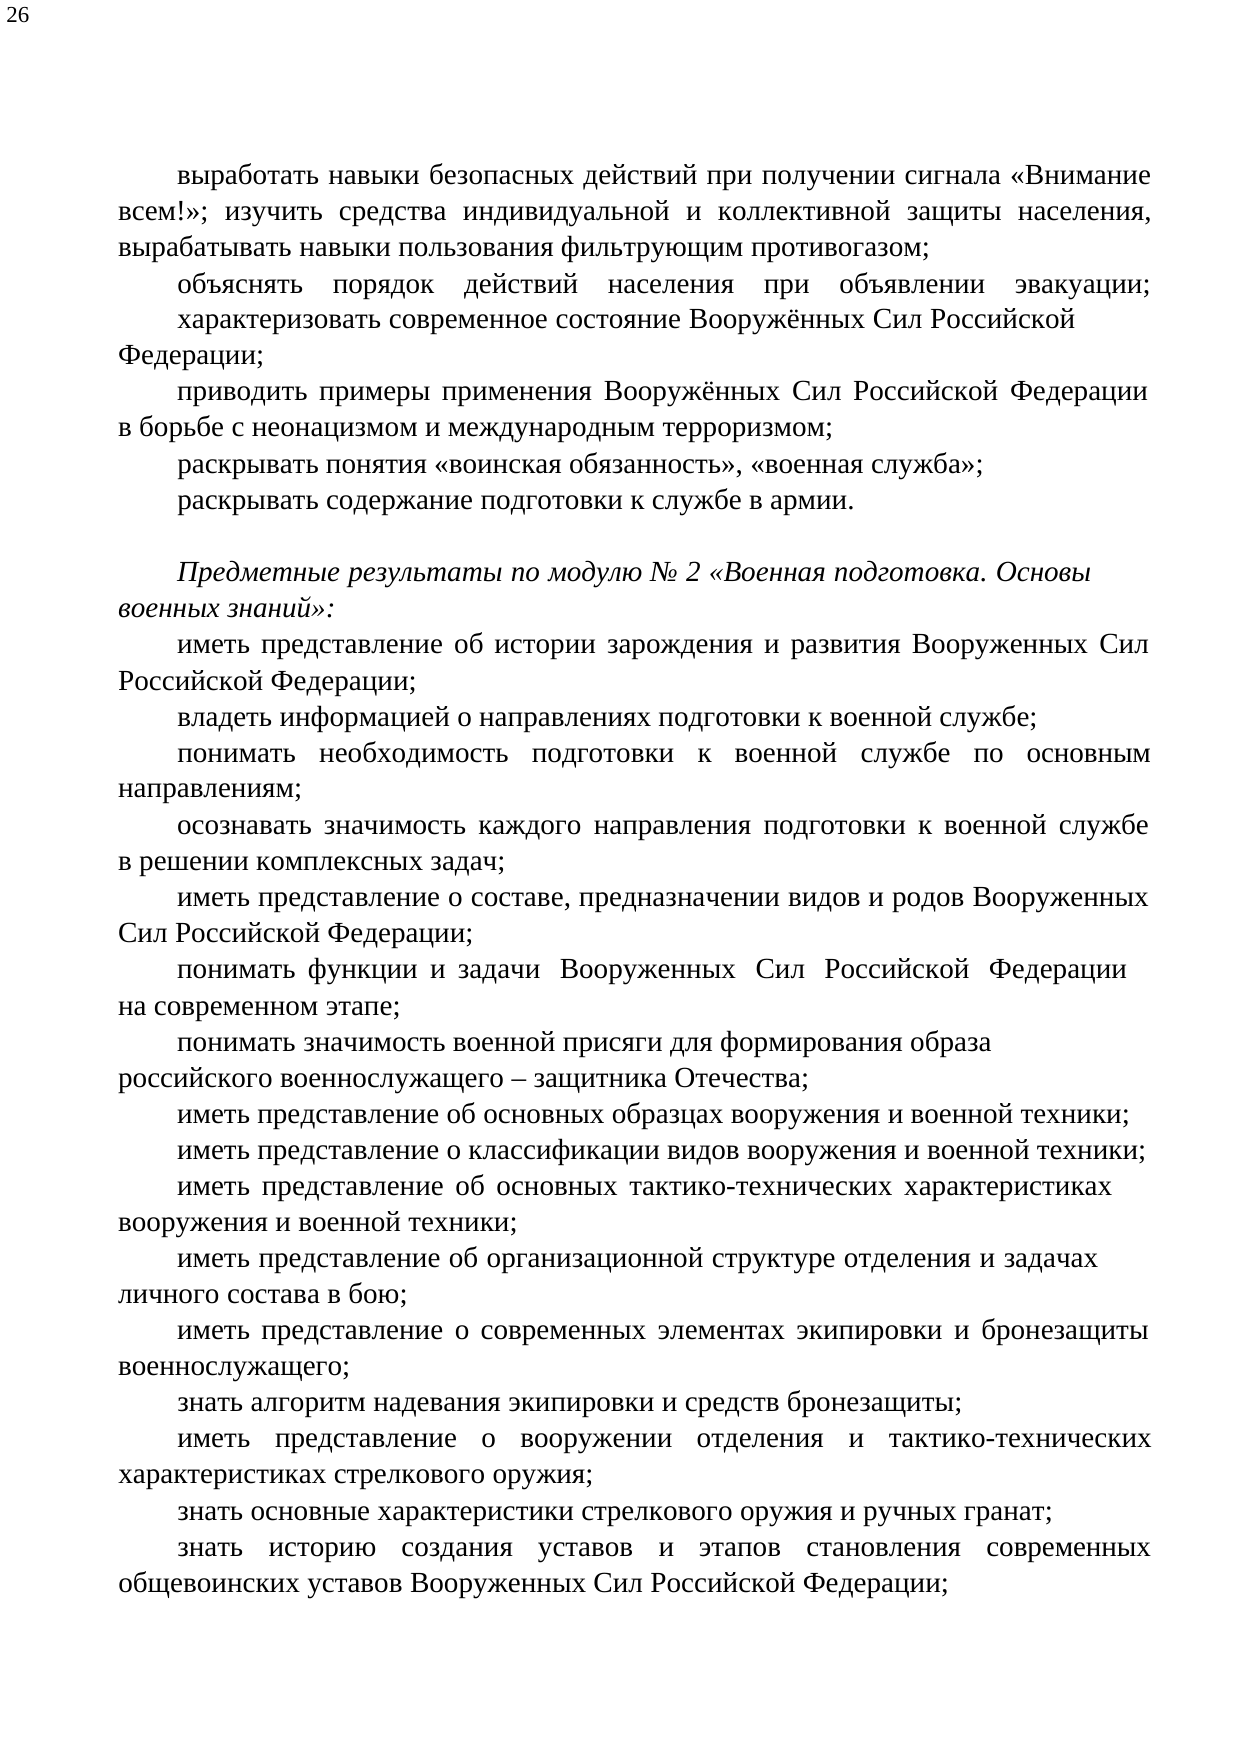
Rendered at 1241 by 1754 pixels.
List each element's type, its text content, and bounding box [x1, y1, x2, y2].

text иметь представление о составе, предназначении видов и родов Вооруженных Сил Российской Федерации; [118, 879, 1163, 949]
text иметь представление об организационной структуре отделения и задачах личного состава в бою; [118, 1240, 1113, 1309]
text направлениям; [118, 771, 1163, 804]
text приводить примеры применения Вооружённых Сил Российской Федерации в борьбе с неонацизмом и международным терроризмом; [118, 373, 1152, 443]
text знать историю создания уставов и этапов становления современных общевоинских уставов Вооруженных Сил Российской Федерации; [118, 1529, 1152, 1598]
text Федерации; [118, 337, 1163, 371]
text знать основные характеристики стрелкового оружия и ручных гранат; [177, 1493, 1163, 1526]
text знать алгоритм надевания экипировки и средств бронезащиты; [177, 1384, 1163, 1418]
text осознавать значимость каждого направления подготовки к военной службе в решении комплексных задач; [118, 807, 1152, 877]
text выработать навыки безопасных действий при получении сигнала «Внимание всем!»; изучить средства индивидуальной и коллективной защиты населения, вырабатывать навыки пользования фильтрующим противогазом; [118, 157, 1152, 263]
text владеть информацией о направлениях подготовки к военной службе; понимать необходимость подготовки к военной службе по основным [177, 699, 1152, 768]
text Предметные результаты по модулю № 2 «Военная подготовка. Основы военных знаний»: [118, 554, 1163, 624]
text иметь представление об основных образцах вооружения и военной техники; иметь представление о классификации видов вооружения и военной техники; иметь представление об основных тактико-технических характеристиках [177, 1096, 1163, 1202]
text понимать значимость военной присяги для формирования образа российского военнослужащего – защитника Отечества; [118, 1024, 1152, 1093]
text вооружения и военной техники; [118, 1204, 1163, 1238]
text понимать функции и задачи Вооруженных Сил Российской Федерации на современном этапе; [118, 951, 1151, 1021]
text объяснять порядок действий населения при объявлении эвакуации; характеризовать современное состояние Вооружённых Сил Российской [177, 266, 1152, 335]
text иметь представление о современных элементах экипировки и бронезащиты военнослужащего; [118, 1312, 1163, 1382]
text раскрывать понятия «воинская обязанность», «военная служба»; раскрывать содержание подготовки к службе в армии. [177, 446, 986, 515]
text иметь представление об истории зарождения и развития Вооруженных Сил Российской Федерации; [118, 626, 1163, 696]
text иметь представление о вооружении отделения и тактико-технических характеристиках стрелкового оружия; [118, 1420, 1152, 1490]
